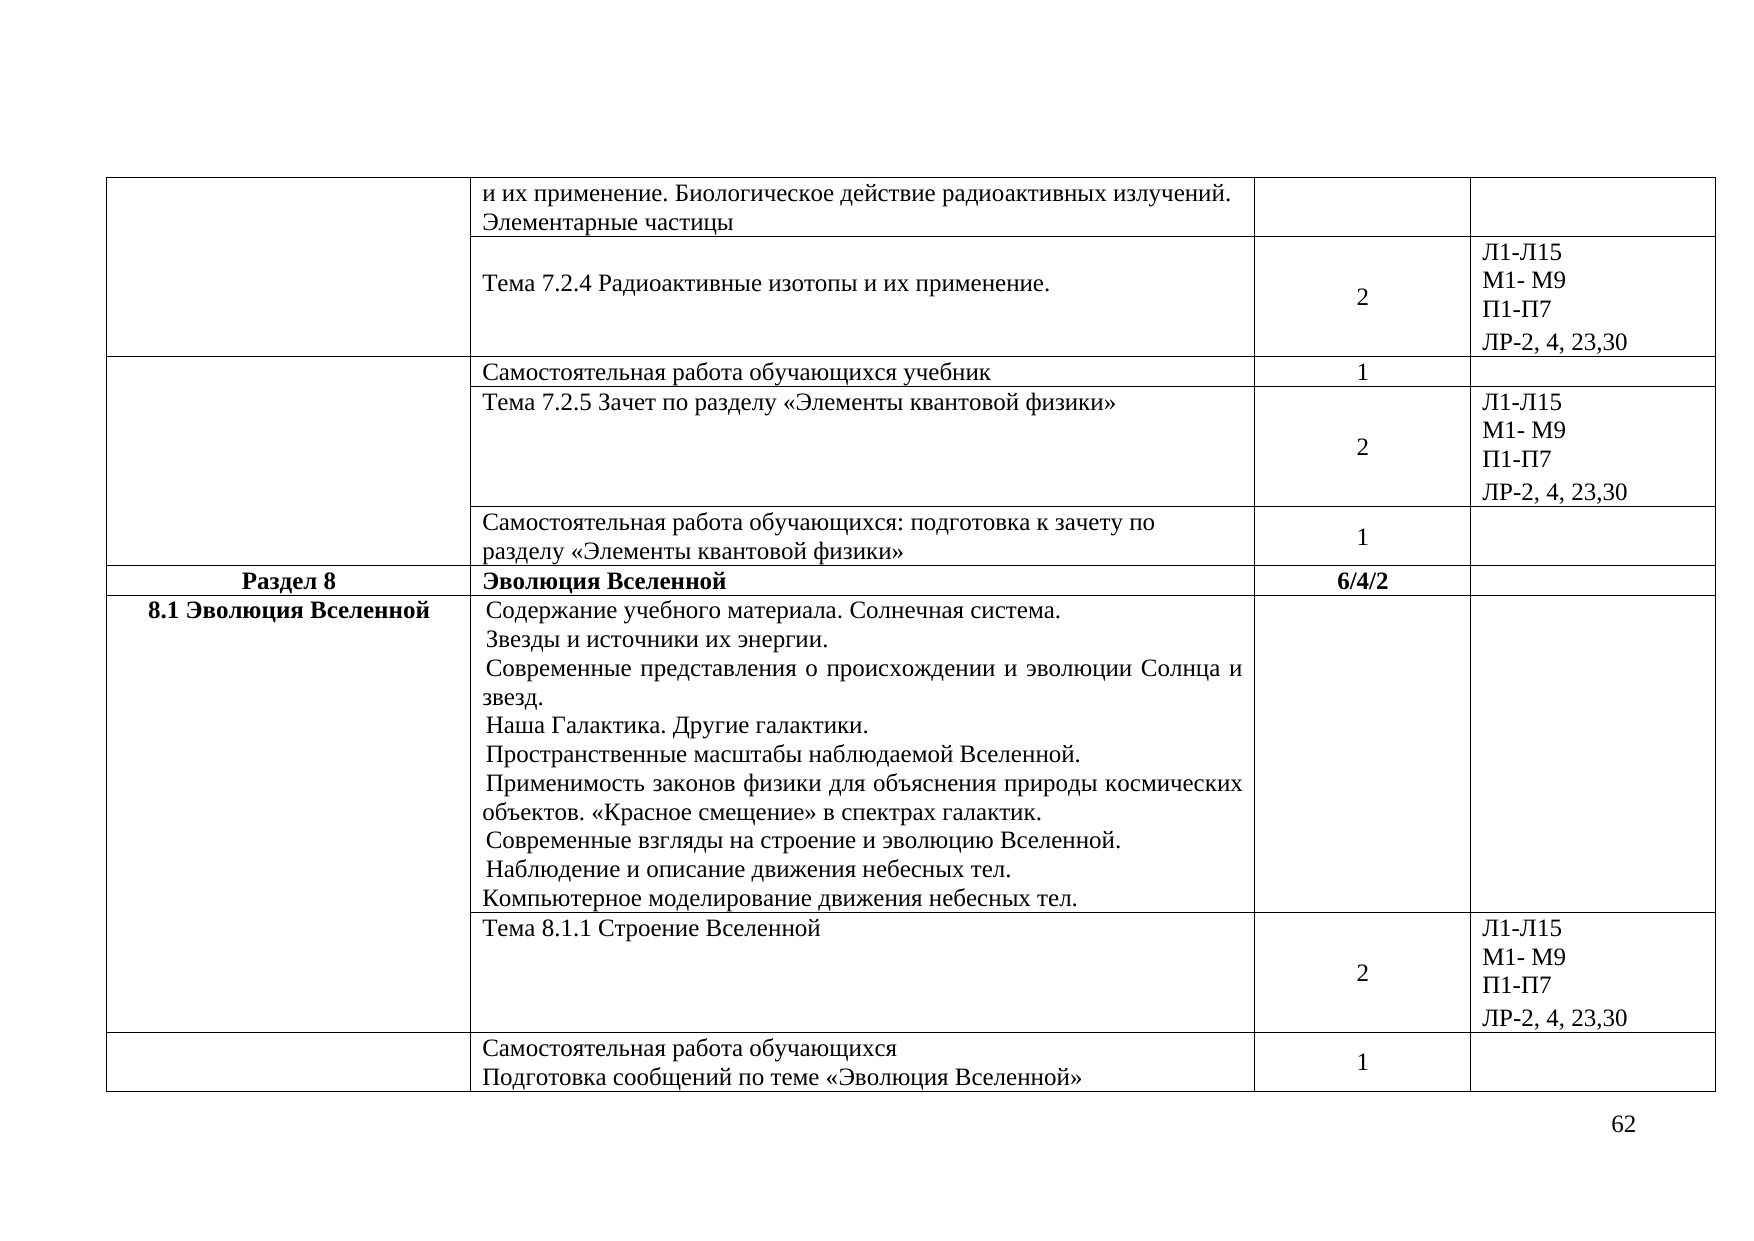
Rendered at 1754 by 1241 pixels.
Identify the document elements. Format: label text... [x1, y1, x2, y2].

table_cell [107, 1033, 470, 1091]
table_cell [1255, 596, 1470, 912]
table_cell 2 [1255, 913, 1470, 1032]
table_cell Л1-Л15 М1- М9 П1-П7 ЛР-2, 4, 23,30 [1471, 237, 1715, 356]
table_cell 8.1 Эволюция Вселенной [107, 596, 470, 1032]
table_cell [1471, 1033, 1715, 1091]
table_cell [1471, 178, 1715, 236]
table_cell Л1-Л15 М1- М9 П1-П7 ЛР-2, 4, 23,30 [1471, 387, 1715, 506]
table_cell Самостоятельная работа обучающихся учебник [471, 357, 1254, 386]
table_cell 2 [1255, 237, 1470, 356]
table_cell Эволюция Вселенной [471, 566, 1254, 594]
table_cell Тема 8.1.1 Строение Вселенной [471, 913, 1254, 1032]
table_cell [1471, 357, 1715, 386]
table_cell 1 [1255, 1033, 1470, 1091]
table_cell 1 [1255, 507, 1470, 565]
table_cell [471, 178, 1254, 236]
table_cell Содержание учебного материала. Солнечная система. Звезды и источники их энергии. Современные представления о происхождении и эволюции Солнца и звезд. Наша Галактика. Другие галактики. Пространственные масштабы наблюдаемой Вселенной. Применимость законов физики для объяснения природы космических объектов. «Красное смещение» в спектрах галактик. Современные взгляды на строение и эволюцию Вселенной. Наблюдение и описание движения небесных тел. Компьютерное моделирование движения небесных тел. [471, 596, 1254, 912]
table_cell [1471, 596, 1715, 912]
table_cell 1 [1255, 357, 1470, 386]
table_cell Самостоятельная работа обучающихся: подготовка к зачету по разделу «Элементы квантовой физики» [471, 507, 1254, 565]
table_cell [1471, 507, 1715, 565]
table_cell 6/4/2 [1255, 566, 1470, 594]
table_cell [1471, 566, 1715, 594]
table_cell Самостоятельная работа обучающихся Подготовка сообщений по теме «Эволюция Вселенной» [471, 1033, 1254, 1091]
table_cell 2 [1255, 387, 1470, 506]
table_cell Тема 7.2.5 Зачет по разделу «Элементы квантовой физики» [471, 387, 1254, 506]
table_cell Раздел 8 [107, 566, 470, 594]
table_cell Л1-Л15 М1- М9 П1-П7 ЛР-2, 4, 23,30 [1471, 913, 1715, 1032]
table_cell Тема 7.2.4 Радиоактивные изотопы и их применение. [471, 237, 1254, 356]
table_cell [107, 357, 470, 565]
table_cell [1255, 178, 1470, 236]
